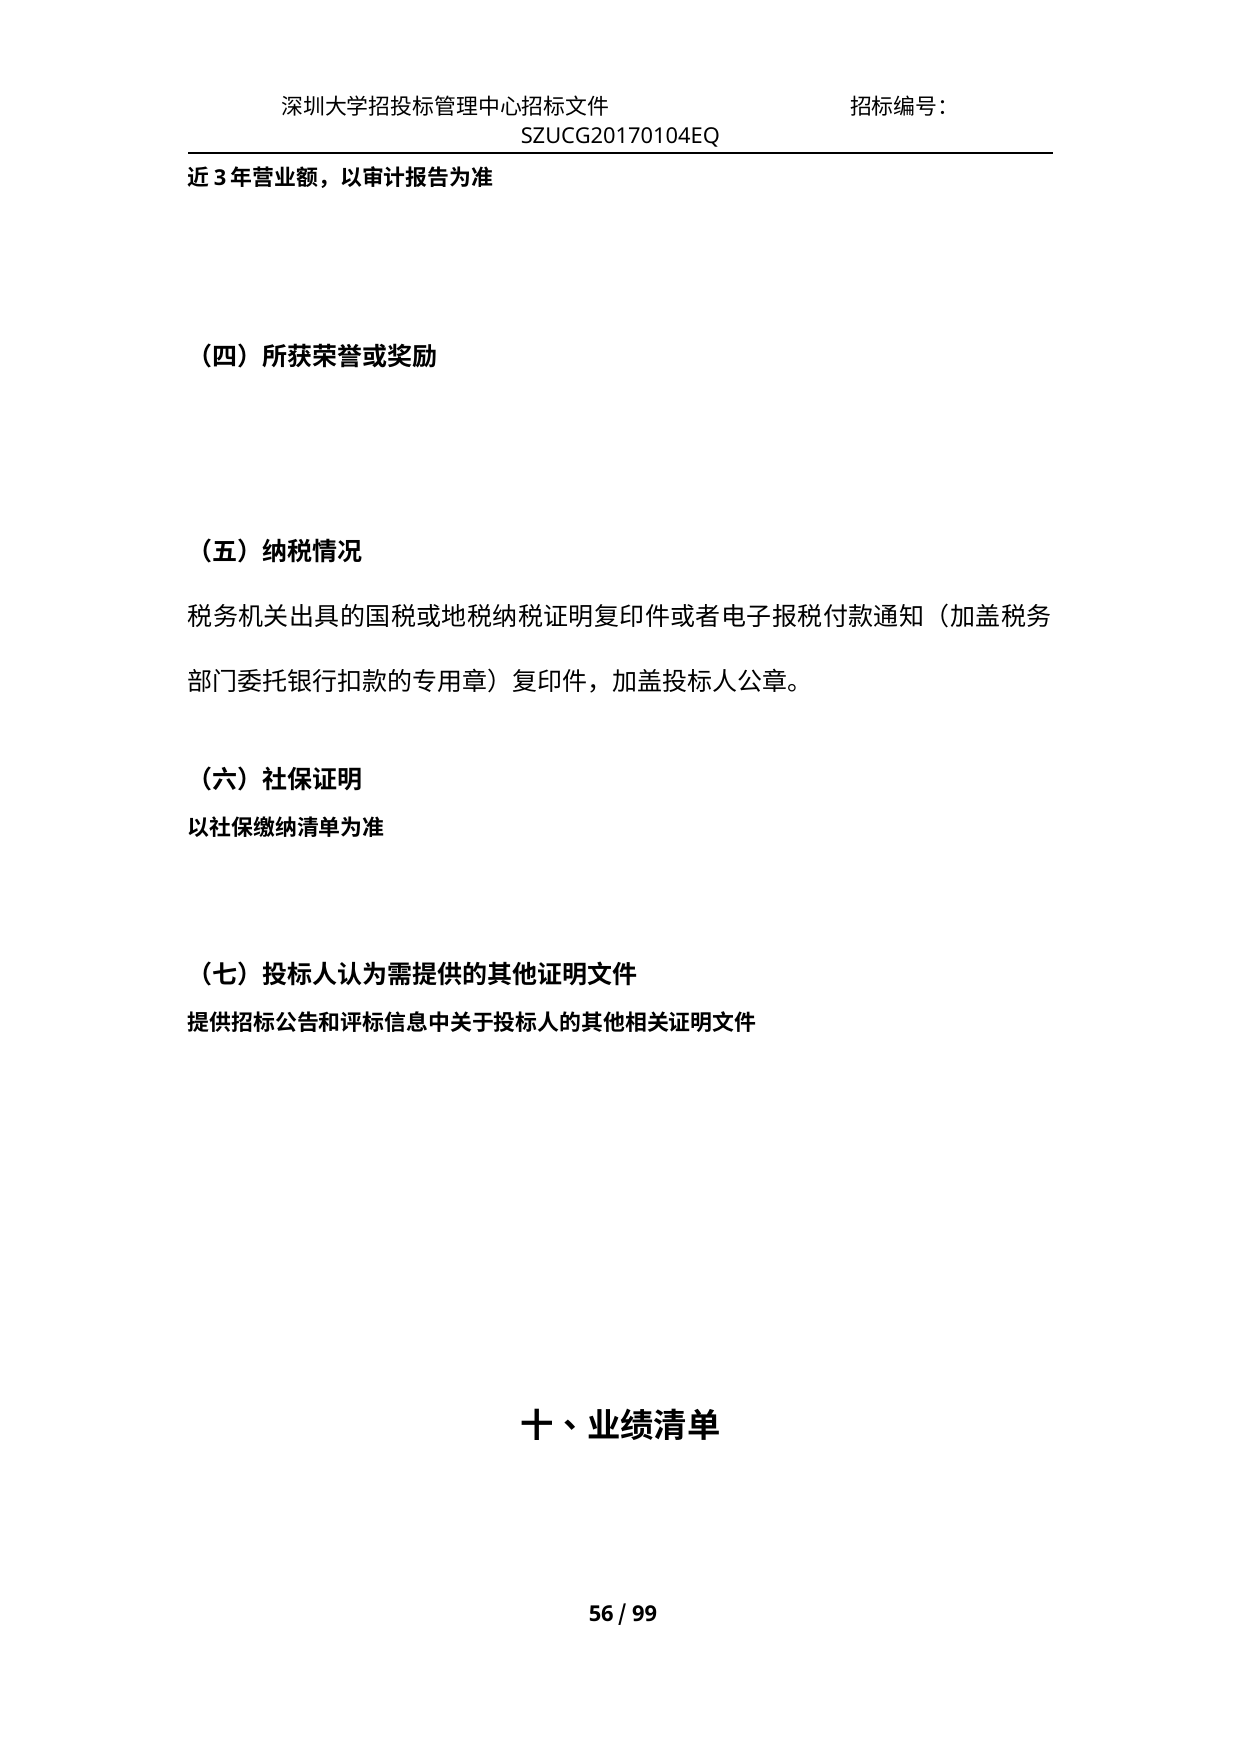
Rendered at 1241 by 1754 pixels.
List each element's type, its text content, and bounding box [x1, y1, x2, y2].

text （六）社保证明 [187, 745, 1053, 810]
text 以社保缴纳清单为准 [187, 810, 1053, 842]
text （七）投标人认为需提供的其他证明文件 [187, 940, 1053, 1005]
text 税务机关出具的国税或地税纳税证明复印件或者电子报税付款通知（加盖税务部门委托银行扣款的专用章）复印件，加盖投标人公章。 [187, 582, 1053, 712]
text 提供招标公告和评标信息中关于投标人的其他相关证明文件 [187, 1005, 1053, 1037]
text 近3年营业额，以审计报告为准 [187, 160, 1053, 192]
text （四）所获荣誉或奖励 [187, 322, 1053, 387]
subtitle 十、业绩清单 [187, 1392, 1053, 1457]
text （五）纳税情况 [187, 517, 1053, 582]
